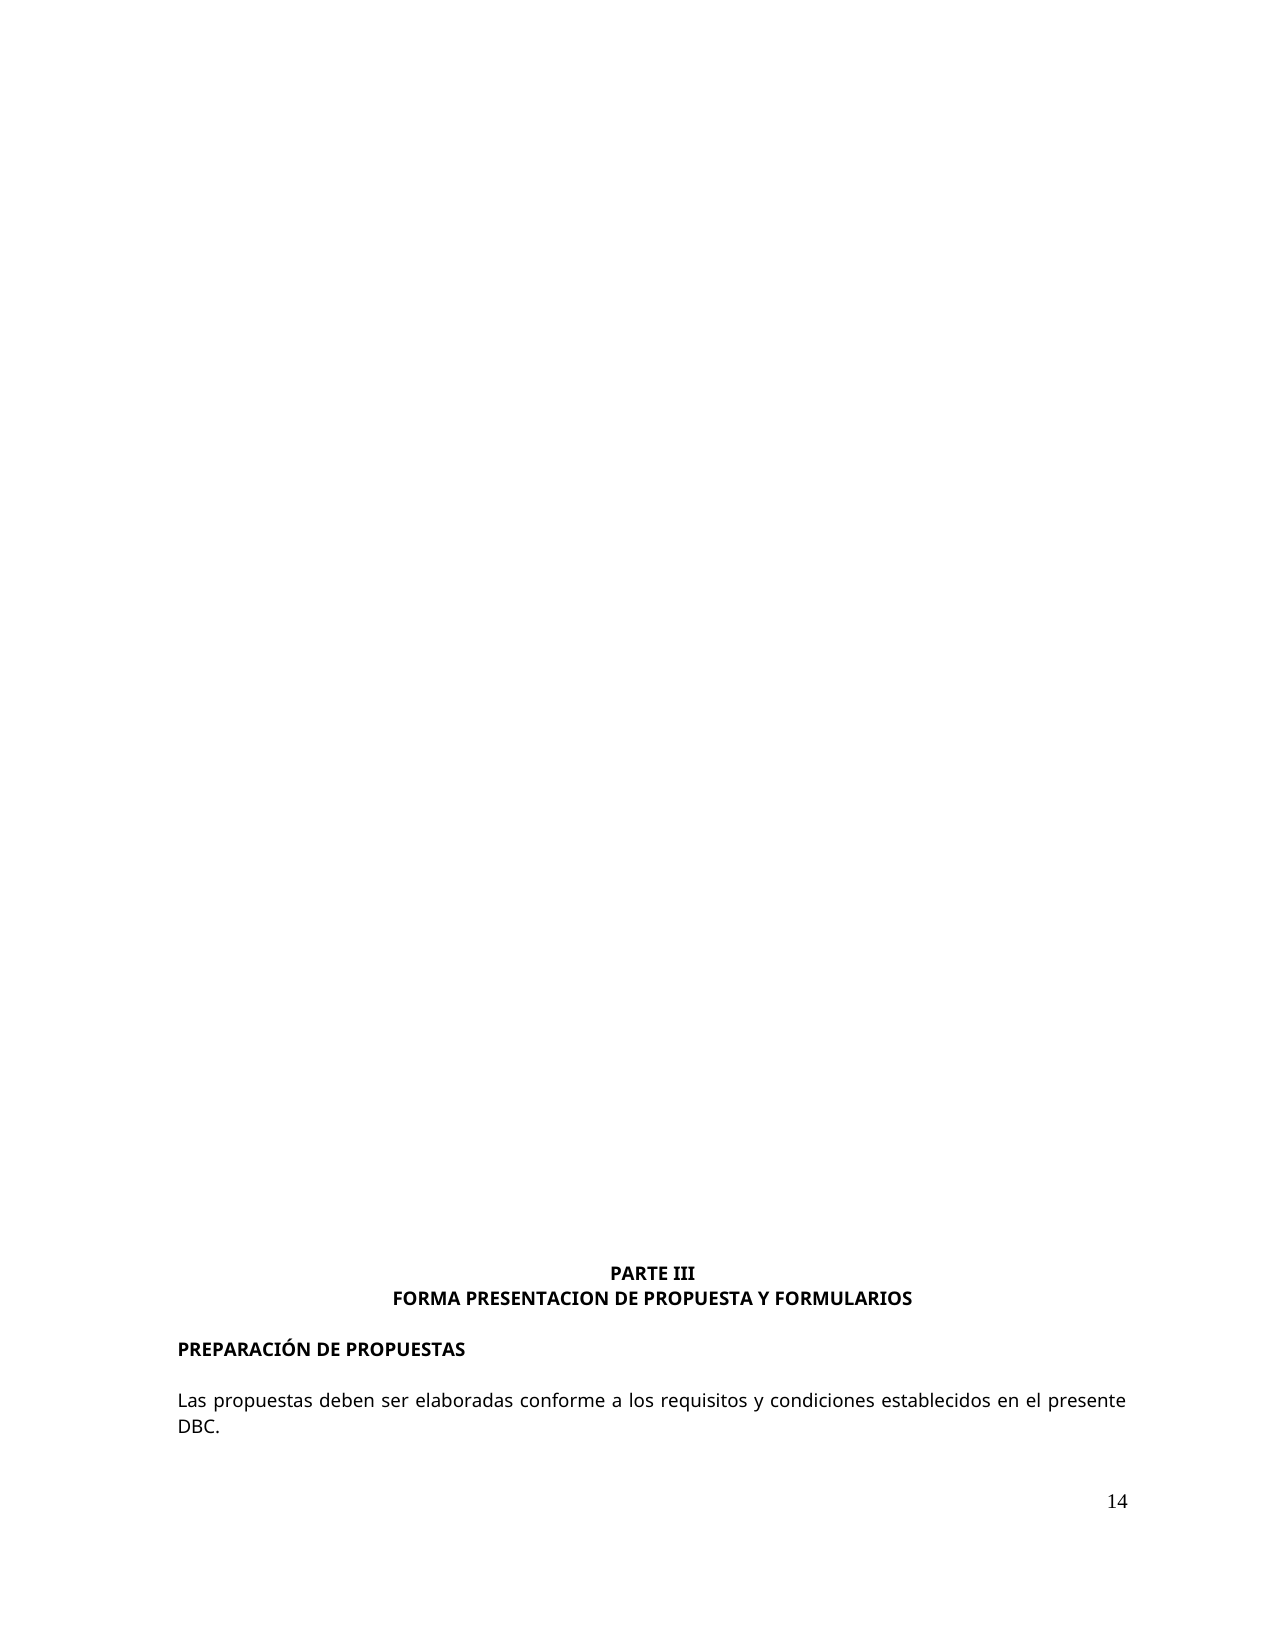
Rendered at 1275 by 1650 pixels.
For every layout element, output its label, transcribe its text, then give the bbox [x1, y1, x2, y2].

subtitle PARTE III [177, 1260, 1127, 1286]
text Las propuestas deben ser elaboradas conforme a los requisitos y condiciones establecidos en el presente DBC. [177, 1388, 1127, 1439]
text PREPARACIÓN DE PROPUESTAS [177, 1337, 1127, 1362]
text FORMA PRESENTACION DE PROPUESTA Y FORMULARIOS [177, 1286, 1127, 1311]
